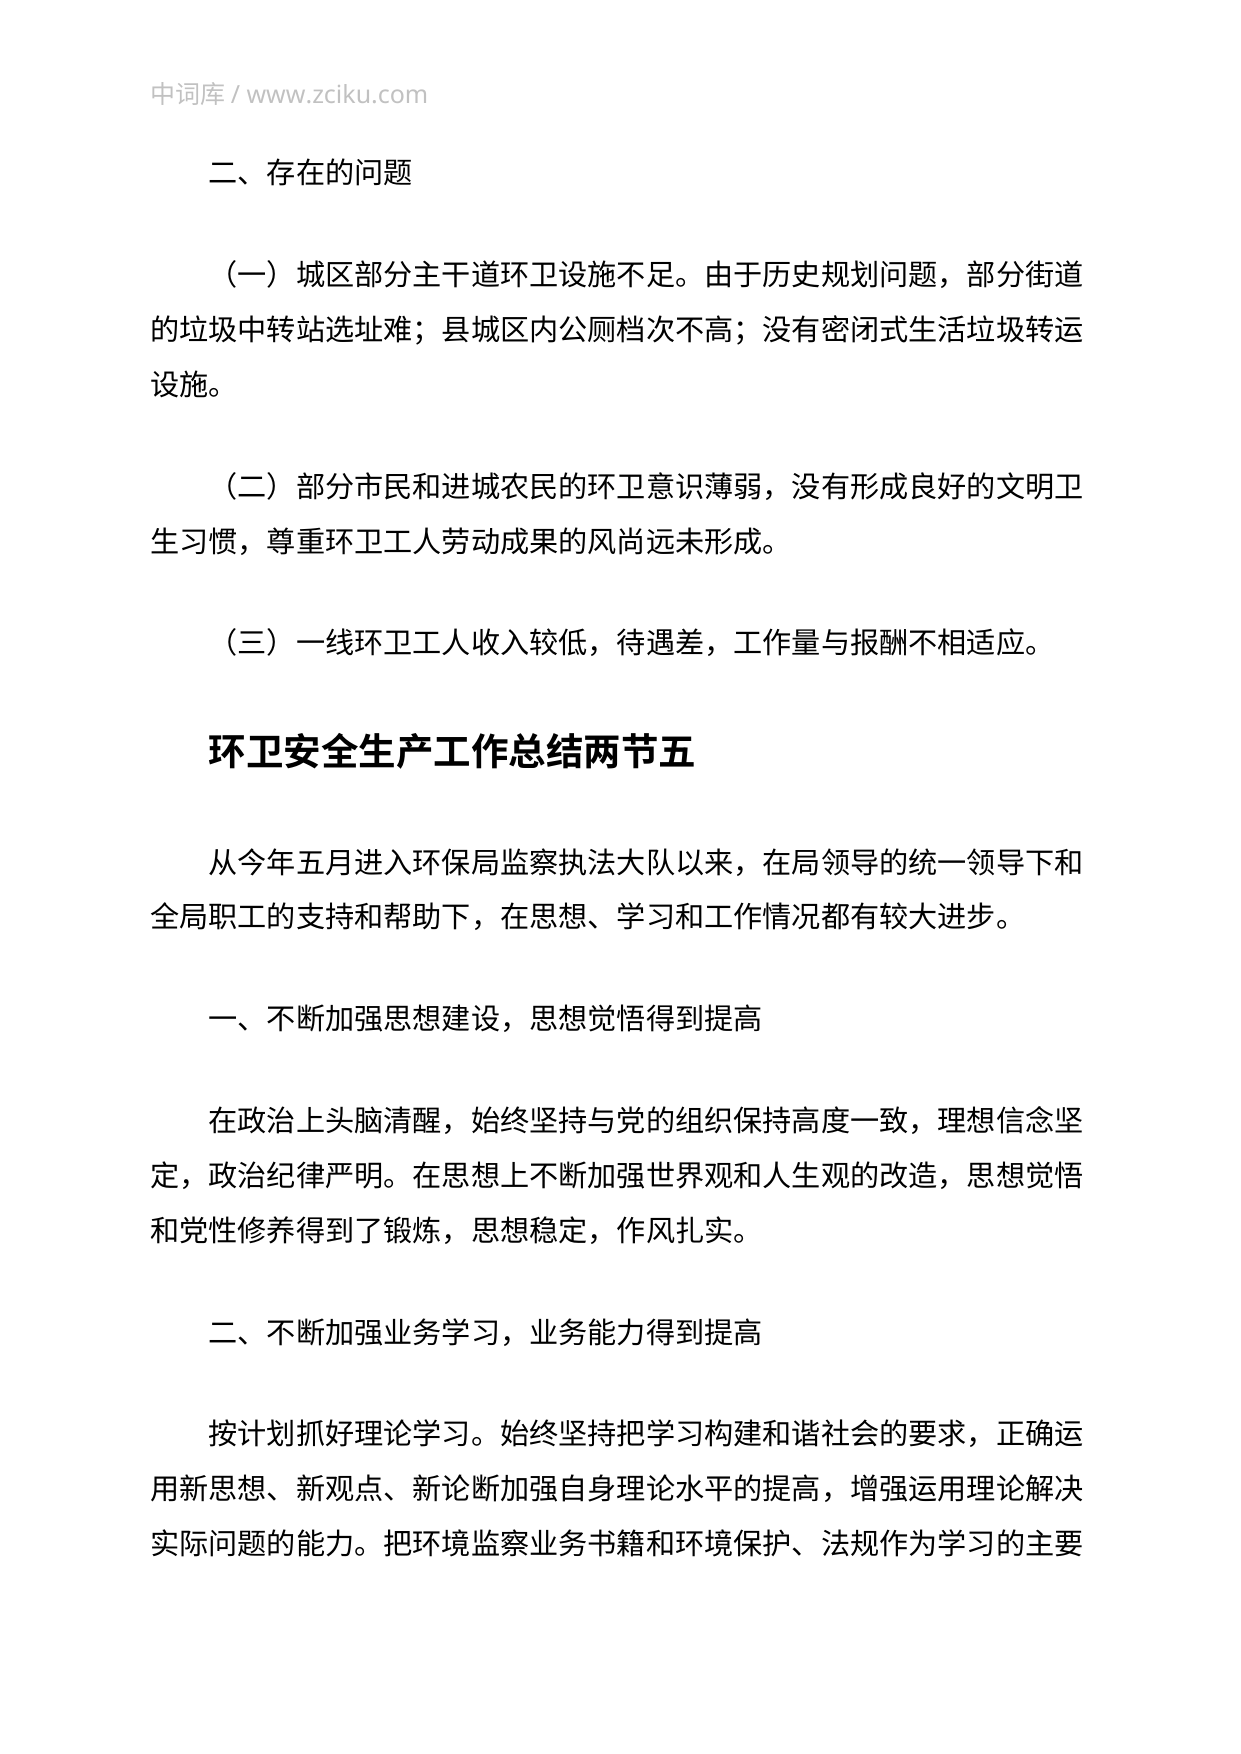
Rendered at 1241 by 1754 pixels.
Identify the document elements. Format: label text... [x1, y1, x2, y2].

text 在政治上头脑清醒，始终坚持与党的组织保持高度一致，理想信念坚定，政治纪律严明。在思想上不断加强世界观和人生观的改造，思想觉悟和党性修养得到了锻炼，思想稳定，作风扎实。 [150, 1098, 1090, 1250]
text （三）一线环卫工人收入较低，待遇差，工作量与报酬不相适应。 [150, 620, 1090, 662]
text （一）城区部分主干道环卫设施不足。由于历史规划问题，部分街道的垃圾中转站选址难；县城区内公厕档次不高；没有密闭式生活垃圾转运设施。 [150, 252, 1090, 404]
text 二、存在的问题 [150, 150, 1090, 192]
text 一、不断加强思想建设，思想觉悟得到提高 [150, 996, 1090, 1038]
text 二、不断加强业务学习，业务能力得到提高 [150, 1309, 1090, 1351]
text 环卫安全生产工作总结两节五 [150, 722, 1090, 776]
text （二）部分市民和进城农民的环卫意识薄弱，没有形成良好的文明卫生习惯，尊重环卫工人劳动成果的风尚远未形成。 [150, 463, 1090, 561]
text 从今年五月进入环保局监察执法大队以来，在局领导的统一领导下和全局职工的支持和帮助下，在思想、学习和工作情况都有较大进步。 [150, 839, 1090, 936]
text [150, 1411, 1090, 1563]
